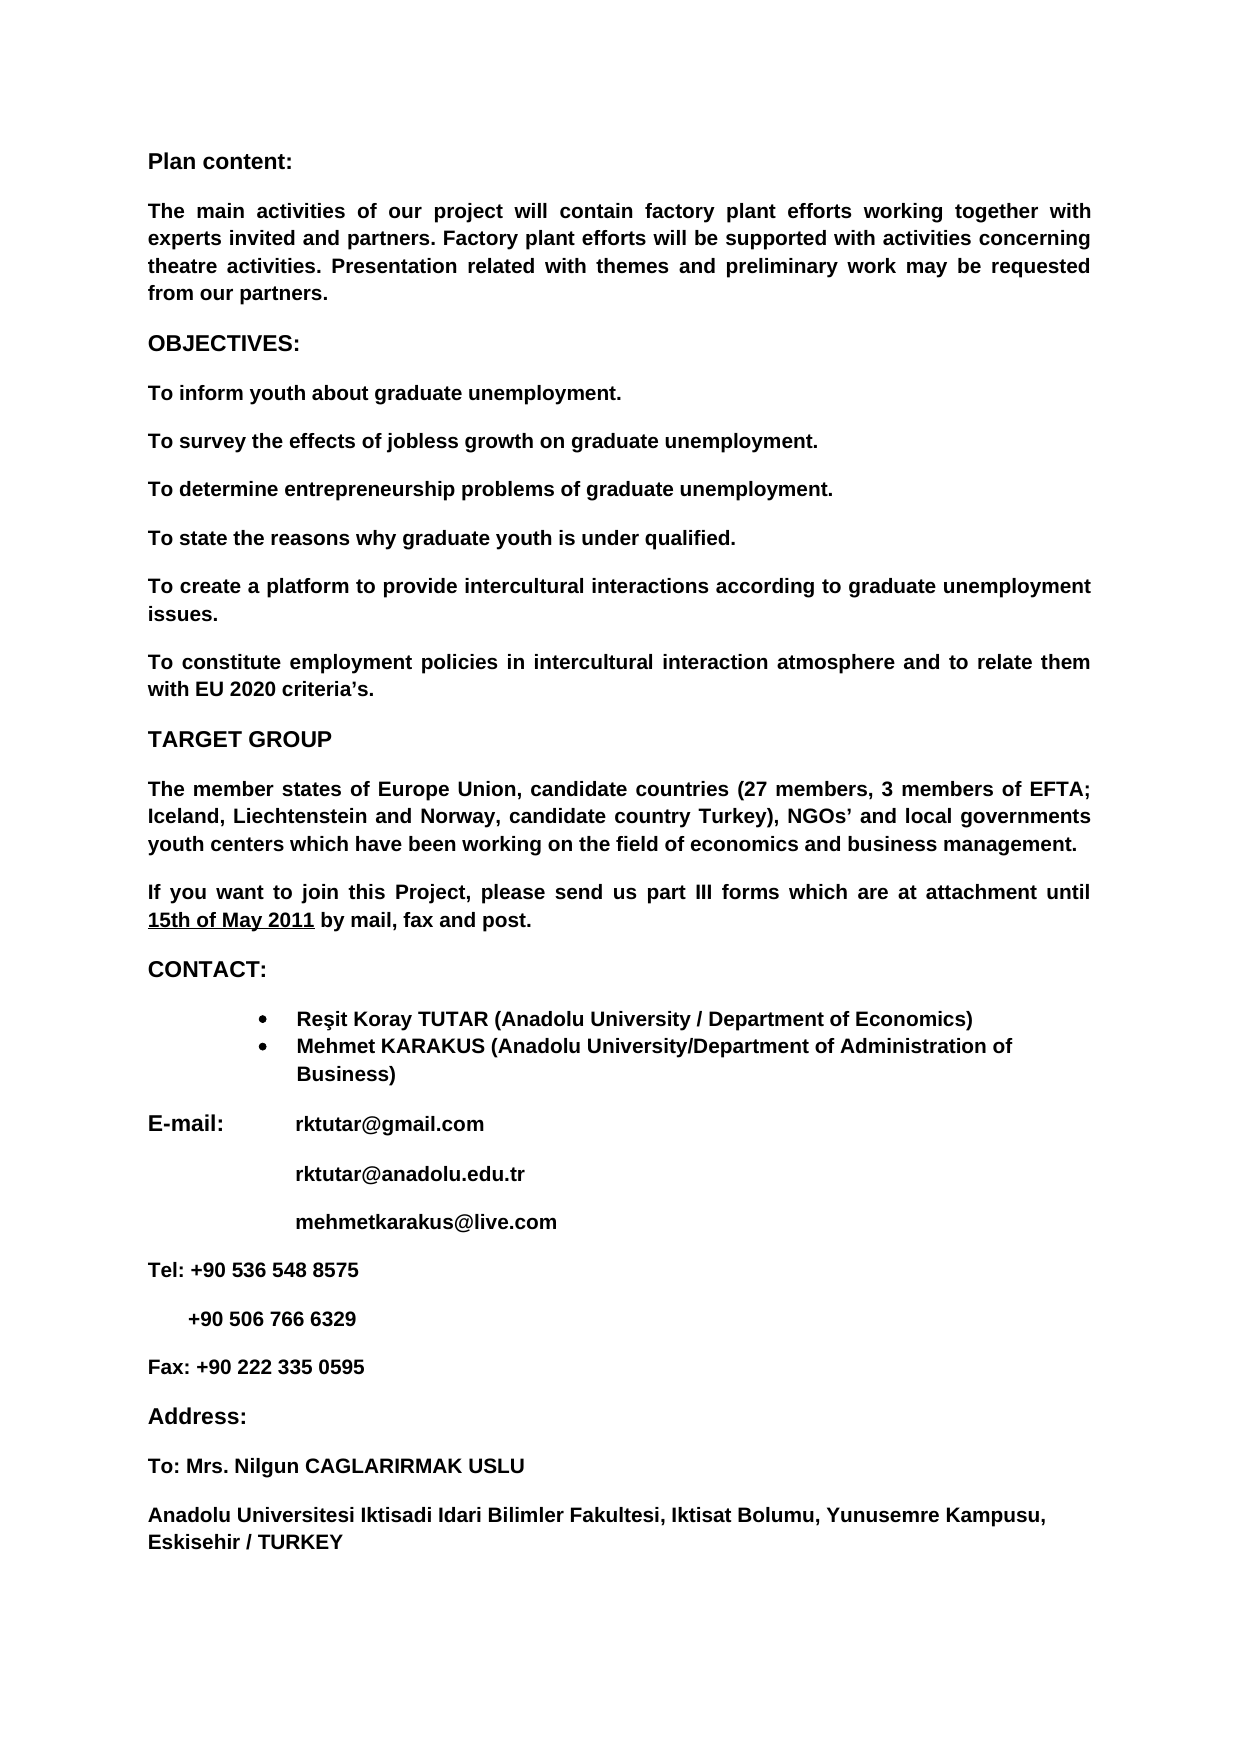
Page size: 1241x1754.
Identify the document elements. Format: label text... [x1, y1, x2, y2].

text To create a platform to provide intercultural interactions according to graduate unemployment issues. [148, 574, 1093, 625]
text +90 506 766 6329 [148, 1306, 1093, 1330]
text To determine entrepreneurship problems of graduate unemployment. [148, 477, 1093, 501]
text The member states of Europe Union, candidate countries (27 members, 3 members of EFTA; Iceland, Liechtenstein and Norway, candidate country Turkey), NGOs’ and local governments youth centers which have been working on the field of economics and business management. [148, 777, 1093, 856]
text mehmetkarakus@live.com [221, 1210, 1093, 1234]
text To survey the effects of jobless growth on graduate unemployment. [148, 429, 1093, 453]
text Fax: +90 222 335 0595 [148, 1355, 1093, 1379]
text TARGET GROUP [148, 726, 1093, 752]
text To: Mrs. Nilgun CAGLARIRMAK USLU [148, 1454, 1093, 1478]
text Tel: +90 536 548 8575 [148, 1258, 1093, 1282]
text CONTACT: [148, 956, 1093, 982]
text E-mail: rktutar@gmail.com [148, 1110, 1093, 1137]
text To constitute employment policies in intercultural interaction atmosphere and to relate them with EU 2020 criteria’s. [148, 650, 1093, 701]
list Mehmet KARAKUS (Anadolu University/Department of Administration of Business) [259, 1034, 1093, 1086]
list Reşit Koray TUTAR (Anadolu University / Department of Economics) [259, 1007, 1093, 1031]
text If you want to join this Project, please send us part III forms which are at attachment until 15th of May 2011 by mail, fax and post. [148, 880, 1093, 931]
text Address: [148, 1403, 1093, 1429]
text Anadolu Universitesi Iktisadi Idari Bilimler Fakultesi, Iktisat Bolumu, Yunusemre Kampusu, Eskisehir / TURKEY [148, 1502, 1093, 1554]
text Plan content: [148, 148, 1093, 174]
text The main activities of our project will contain factory plant efforts working together with experts invited and partners. Factory plant efforts will be supported with activities concerning theatre activities. Presentation related with themes and preliminary work may be requested from our partners. [148, 199, 1093, 305]
text rktutar@anadolu.edu.tr [221, 1161, 1093, 1185]
text To state the reasons why graduate youth is under qualified. [148, 526, 1093, 549]
text To inform youth about graduate unemployment. [148, 381, 1093, 404]
text OBJECTIVES: [148, 329, 1093, 356]
